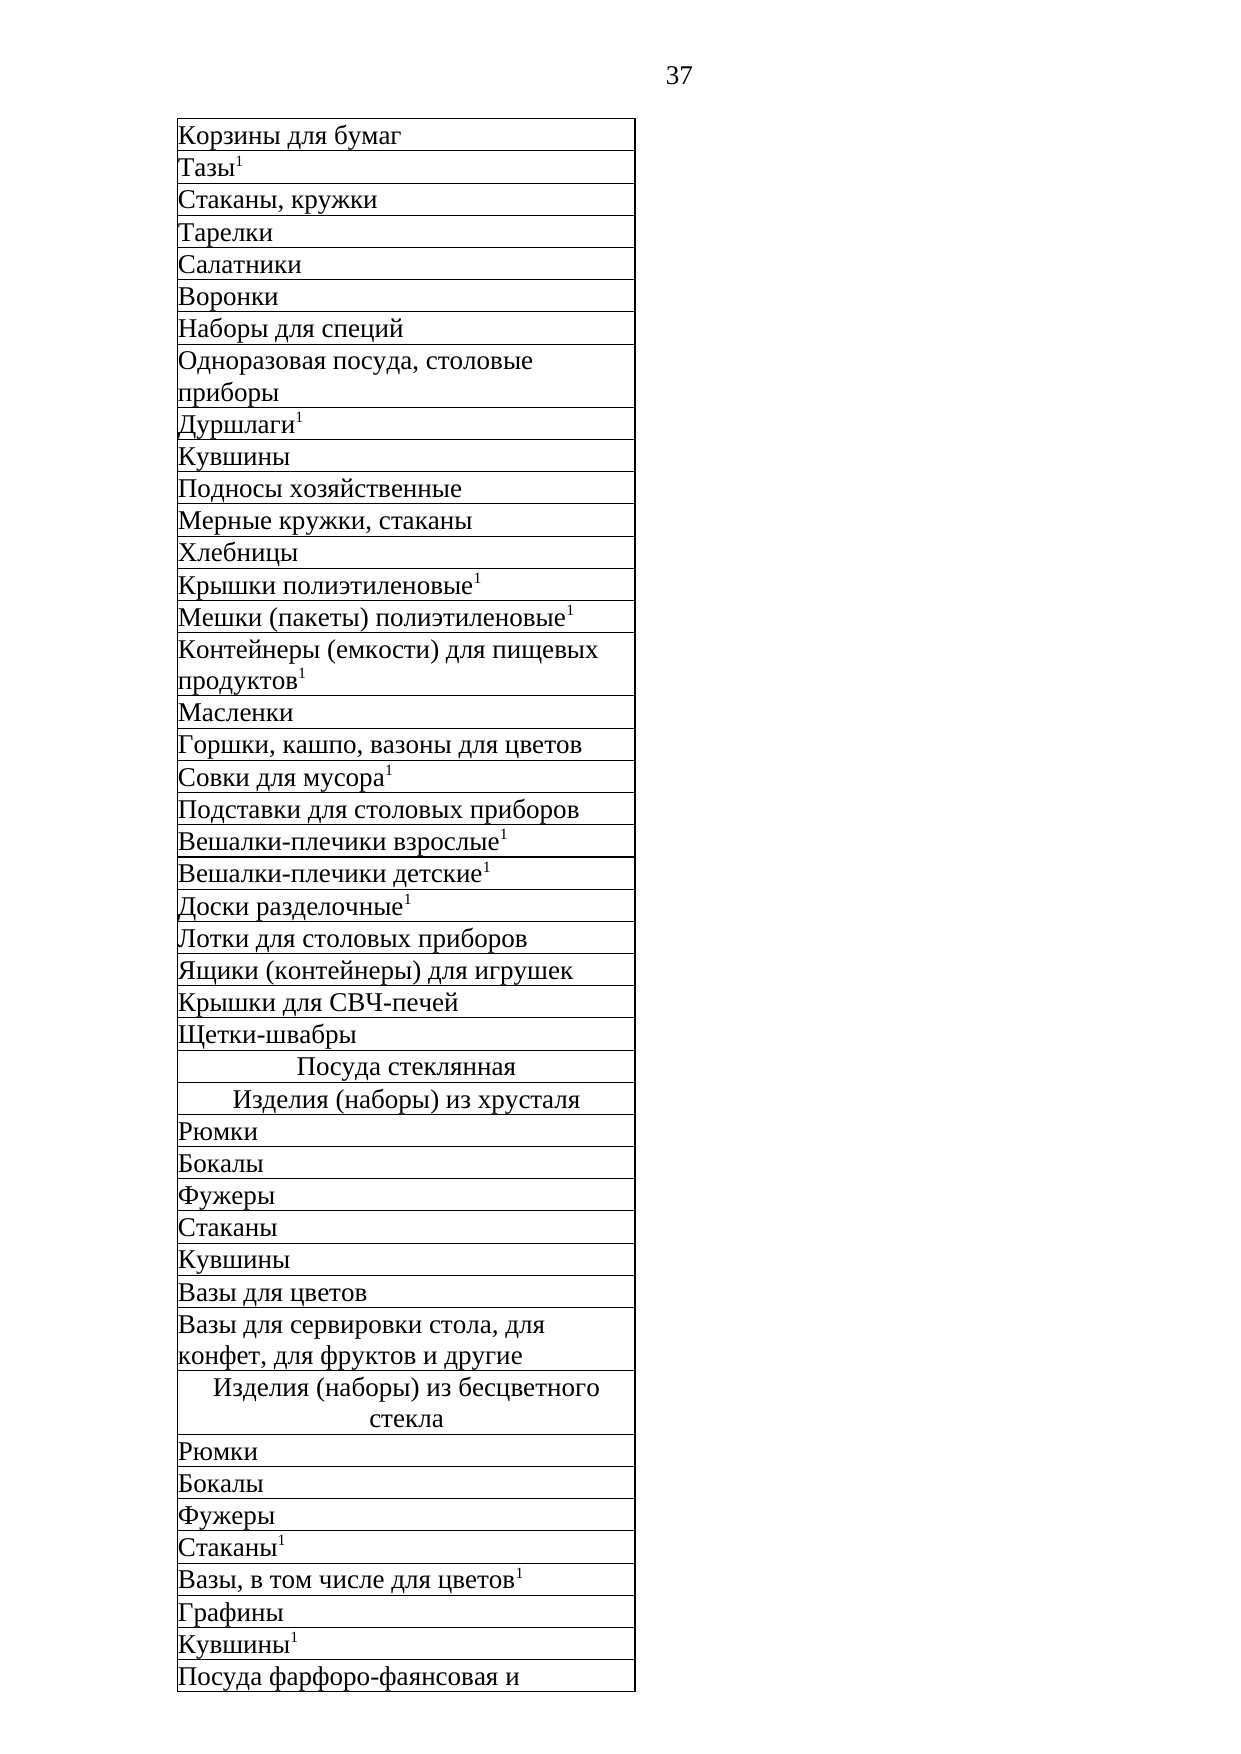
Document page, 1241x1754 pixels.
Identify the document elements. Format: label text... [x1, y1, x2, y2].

table_cell Воронки [178, 280, 634, 311]
table_cell Вазы для цветов [178, 1276, 634, 1307]
table_cell Щетки-швабры [178, 1018, 634, 1049]
table_cell Бокалы [178, 1467, 634, 1498]
table_cell Масленки [178, 696, 634, 728]
table_cell Тарелки [178, 216, 634, 247]
table_cell Лотки для столовых приборов [178, 922, 634, 953]
table_cell Фужеры [178, 1179, 634, 1210]
table_cell Вешалки-плечики детские1 [178, 858, 634, 888]
table_cell Кувшины1 [178, 1628, 634, 1659]
table_cell Дуршлаги1 [178, 408, 634, 439]
table_cell Тазы1 [178, 151, 634, 182]
table_cell Изделия (наборы) из хрусталя [178, 1083, 634, 1114]
table_cell Контейнеры (емкости) для пищевых продуктов1 [178, 633, 634, 695]
table_cell Вазы, в том числе для цветов1 [178, 1564, 634, 1594]
table_cell Стаканы1 [178, 1531, 634, 1562]
table_cell Рюмки [178, 1115, 634, 1146]
table_cell Кувшины [178, 1244, 634, 1275]
table_cell Стаканы, кружки [178, 184, 634, 215]
table_cell Подносы хозяйственные [178, 472, 634, 503]
table_cell Наборы для специй [178, 312, 634, 343]
table_cell Изделия (наборы) из бесцветного стекла [178, 1371, 634, 1434]
table_cell Бокалы [178, 1147, 634, 1178]
table_cell Вазы для сервировки стола, для конфет, для фруктов и другие [178, 1308, 634, 1370]
table_cell Салатники [178, 248, 634, 279]
table_cell Мешки (пакеты) полиэтиленовые1 [178, 601, 634, 632]
table_cell Кувшины [178, 440, 634, 471]
table_cell Рюмки [178, 1435, 634, 1466]
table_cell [178, 1660, 634, 1691]
table_cell Одноразовая посуда, столовые приборы [178, 345, 634, 407]
table_cell Совки для мусора1 [178, 761, 634, 792]
table_cell Доски разделочные1 [178, 890, 634, 921]
table_cell Крышки для СВЧ-печей [178, 986, 634, 1017]
table_cell Крышки полиэтиленовые1 [178, 569, 634, 600]
table_cell Фужеры [178, 1499, 634, 1530]
table_cell Ящики (контейнеры) для игрушек [178, 954, 634, 985]
table_cell Подставки для столовых приборов [178, 793, 634, 824]
table_cell Посуда стеклянная [178, 1051, 634, 1082]
table_cell Хлебницы [178, 537, 634, 568]
table_cell Графины [178, 1596, 634, 1627]
table_cell Вешалки-плечики взрослые1 [178, 825, 634, 856]
table_cell Горшки, кашпо, вазоны для цветов [178, 729, 634, 760]
table_cell Корзины для бумаг [178, 119, 634, 150]
table_cell Мерные кружки, стаканы [178, 504, 634, 536]
table_cell Стаканы [178, 1211, 634, 1243]
